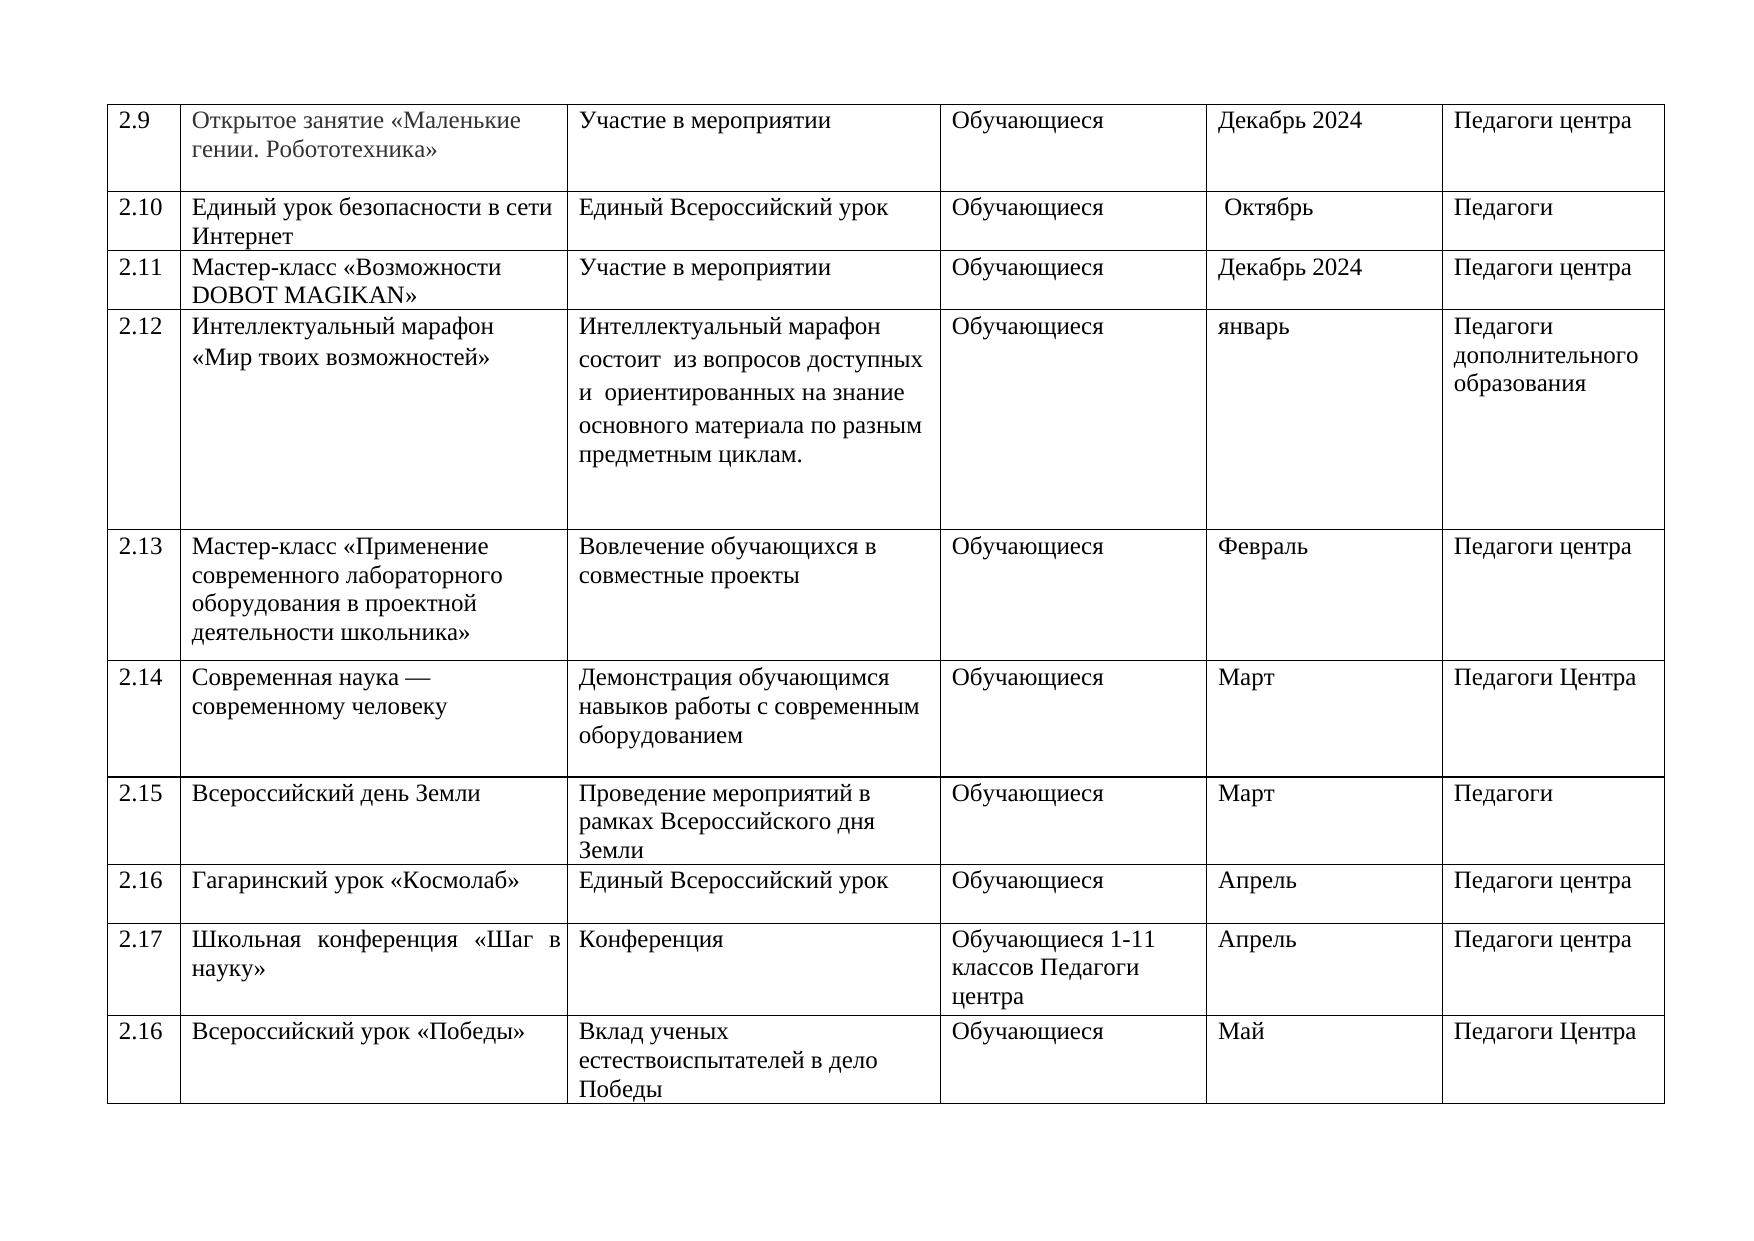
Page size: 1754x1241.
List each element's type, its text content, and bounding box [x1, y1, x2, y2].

table_cell Педагоги центра [1443, 251, 1664, 309]
table_cell Педагоги центра [1443, 924, 1664, 1014]
table_cell Февраль [1207, 530, 1442, 660]
table_cell Обучающиеся [941, 1016, 1206, 1103]
table_cell Обучающиеся 1-11 классов Педагоги центра [941, 924, 1206, 1014]
table_cell Вклад ученых естествоиспытателей в дело Победы [568, 1016, 940, 1103]
table_cell Обучающиеся [941, 778, 1206, 864]
table_cell Педагоги дополнительного образования [1443, 310, 1664, 529]
table_cell Единый урок безопасности в сети Интернет [181, 192, 567, 250]
table_cell Мастер-класс «Применение современного лабораторного оборудования в проектной деятельности школьника» [181, 530, 567, 660]
table_cell Май [1207, 1016, 1442, 1103]
table_cell Современная наука — современному человеку [181, 661, 567, 776]
table_cell 2.15 [108, 778, 180, 864]
table_cell Интеллектуальный марафон «Мир твоих возможностей» [181, 310, 567, 529]
table_cell 2.9 [108, 105, 180, 191]
table_cell 2.11 [108, 251, 180, 309]
table_cell Обучающиеся [941, 105, 1206, 191]
table_cell Единый Всероссийский урок [568, 865, 940, 922]
table_cell Школьная конференция «Шаг в науку» [181, 924, 567, 1014]
table_cell Конференция [568, 924, 940, 1014]
table_cell 2.10 [108, 192, 180, 250]
table_cell Вовлечение обучающихся в совместные проекты [568, 530, 940, 660]
table_cell Педагоги [1443, 192, 1664, 250]
table_cell Октябрь [1207, 192, 1442, 250]
table_cell Обучающиеся [941, 661, 1206, 776]
table_cell Педагоги центра [1443, 105, 1664, 191]
table_cell Декабрь 2024 [1207, 251, 1442, 309]
table_cell Апрель [1207, 924, 1442, 1014]
table_cell Открытое занятие «Маленькие гении. Робототехника» [181, 105, 567, 191]
table_cell 2.17 [108, 924, 180, 1014]
table_cell Педагоги центра [1443, 530, 1664, 660]
table_cell Обучающиеся [941, 251, 1206, 309]
table_cell 2.12 [108, 310, 180, 529]
table_cell Декабрь 2024 [1207, 105, 1442, 191]
table_cell Март [1207, 778, 1442, 864]
table_cell Всероссийский урок «Победы» [181, 1016, 567, 1103]
table_cell Гагаринский урок «Космолаб» [181, 865, 567, 922]
table_cell январь [1207, 310, 1442, 529]
table_cell Педагоги Центра [1443, 1016, 1664, 1103]
table_cell Участие в мероприятии [568, 105, 940, 191]
table_cell Демонстрация обучающимся навыков работы с современным оборудованием [568, 661, 940, 776]
table_cell Педагоги [1443, 778, 1664, 864]
table_cell Участие в мероприятии [568, 251, 940, 309]
table_cell Интеллектуальный марафон состоит из вопросов доступных и ориентированных на знание основного материала по разным предметным циклам. [568, 310, 940, 529]
table_cell Март [1207, 661, 1442, 776]
table_cell Обучающиеся [941, 530, 1206, 660]
table_cell Мастер-класс «Возможности DOBOT MAGIKAN» [181, 251, 567, 309]
table_cell 2.16 [108, 865, 180, 922]
table_cell Всероссийский день Земли [181, 778, 567, 864]
table_cell 2.13 [108, 530, 180, 660]
table_cell Обучающиеся [941, 310, 1206, 529]
table_cell 2.14 [108, 661, 180, 776]
table_cell Единый Всероссийский урок [568, 192, 940, 250]
table_cell 2.16 [108, 1016, 180, 1103]
table_cell Проведение мероприятий в рамках Всероссийского дня Земли [568, 778, 940, 864]
table_cell Апрель [1207, 865, 1442, 922]
table_cell Обучающиеся [941, 865, 1206, 922]
table_cell Педагоги центра [1443, 865, 1664, 922]
table_cell Педагоги Центра [1443, 661, 1664, 776]
table_cell Обучающиеся [941, 192, 1206, 250]
